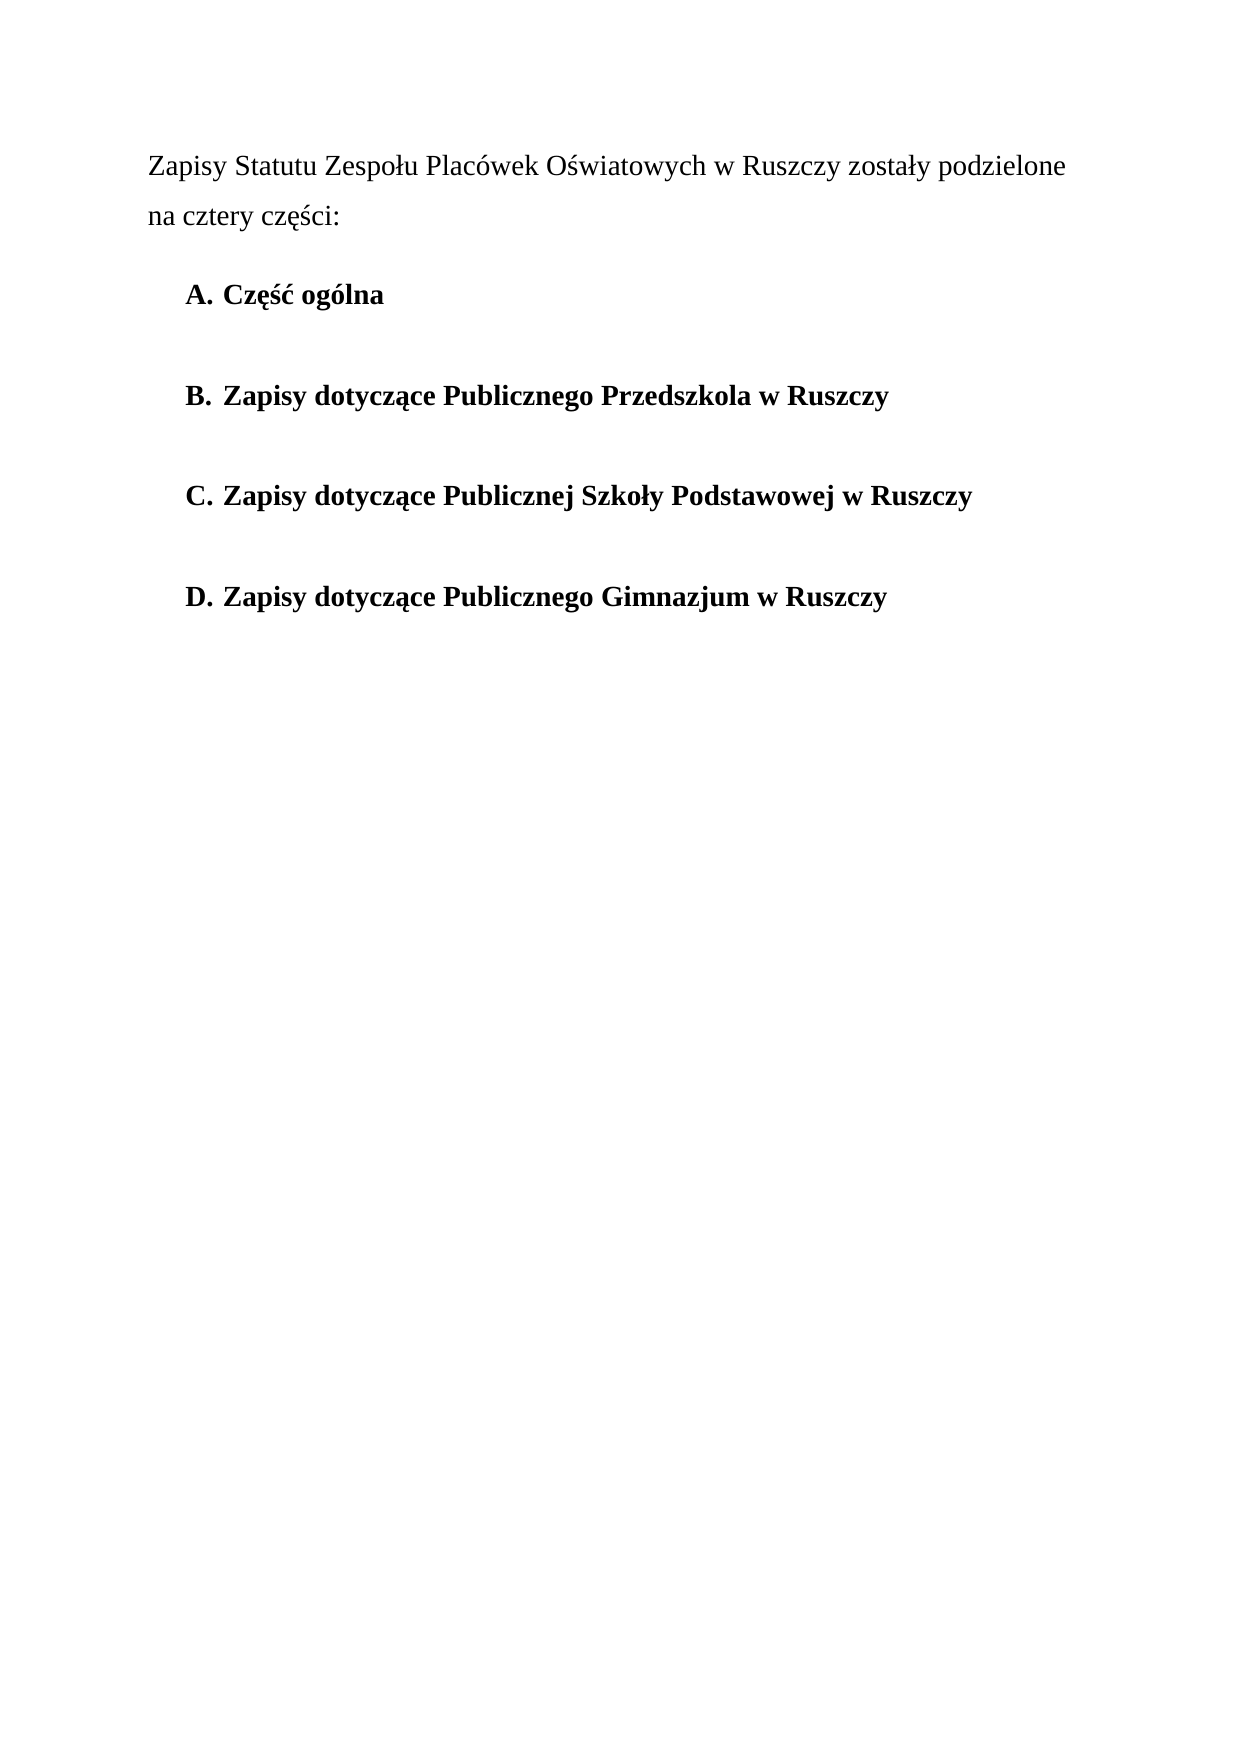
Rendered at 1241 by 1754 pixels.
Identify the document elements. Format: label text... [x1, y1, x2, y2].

list Zapisy dotyczące Publicznego Przedszkola w Ruszczy [185, 378, 1093, 411]
text Zapisy Statutu Zespołu Placówek Oświatowych w Ruszczy zostały podzielone na cztery części: [148, 148, 1093, 231]
list Zapisy dotyczące Publicznego Gimnazjum w Ruszczy [185, 579, 1093, 612]
list Zapisy dotyczące Publicznej Szkoły Podstawowej w Ruszczy [185, 478, 1093, 512]
list Część ogólna [185, 277, 1093, 311]
